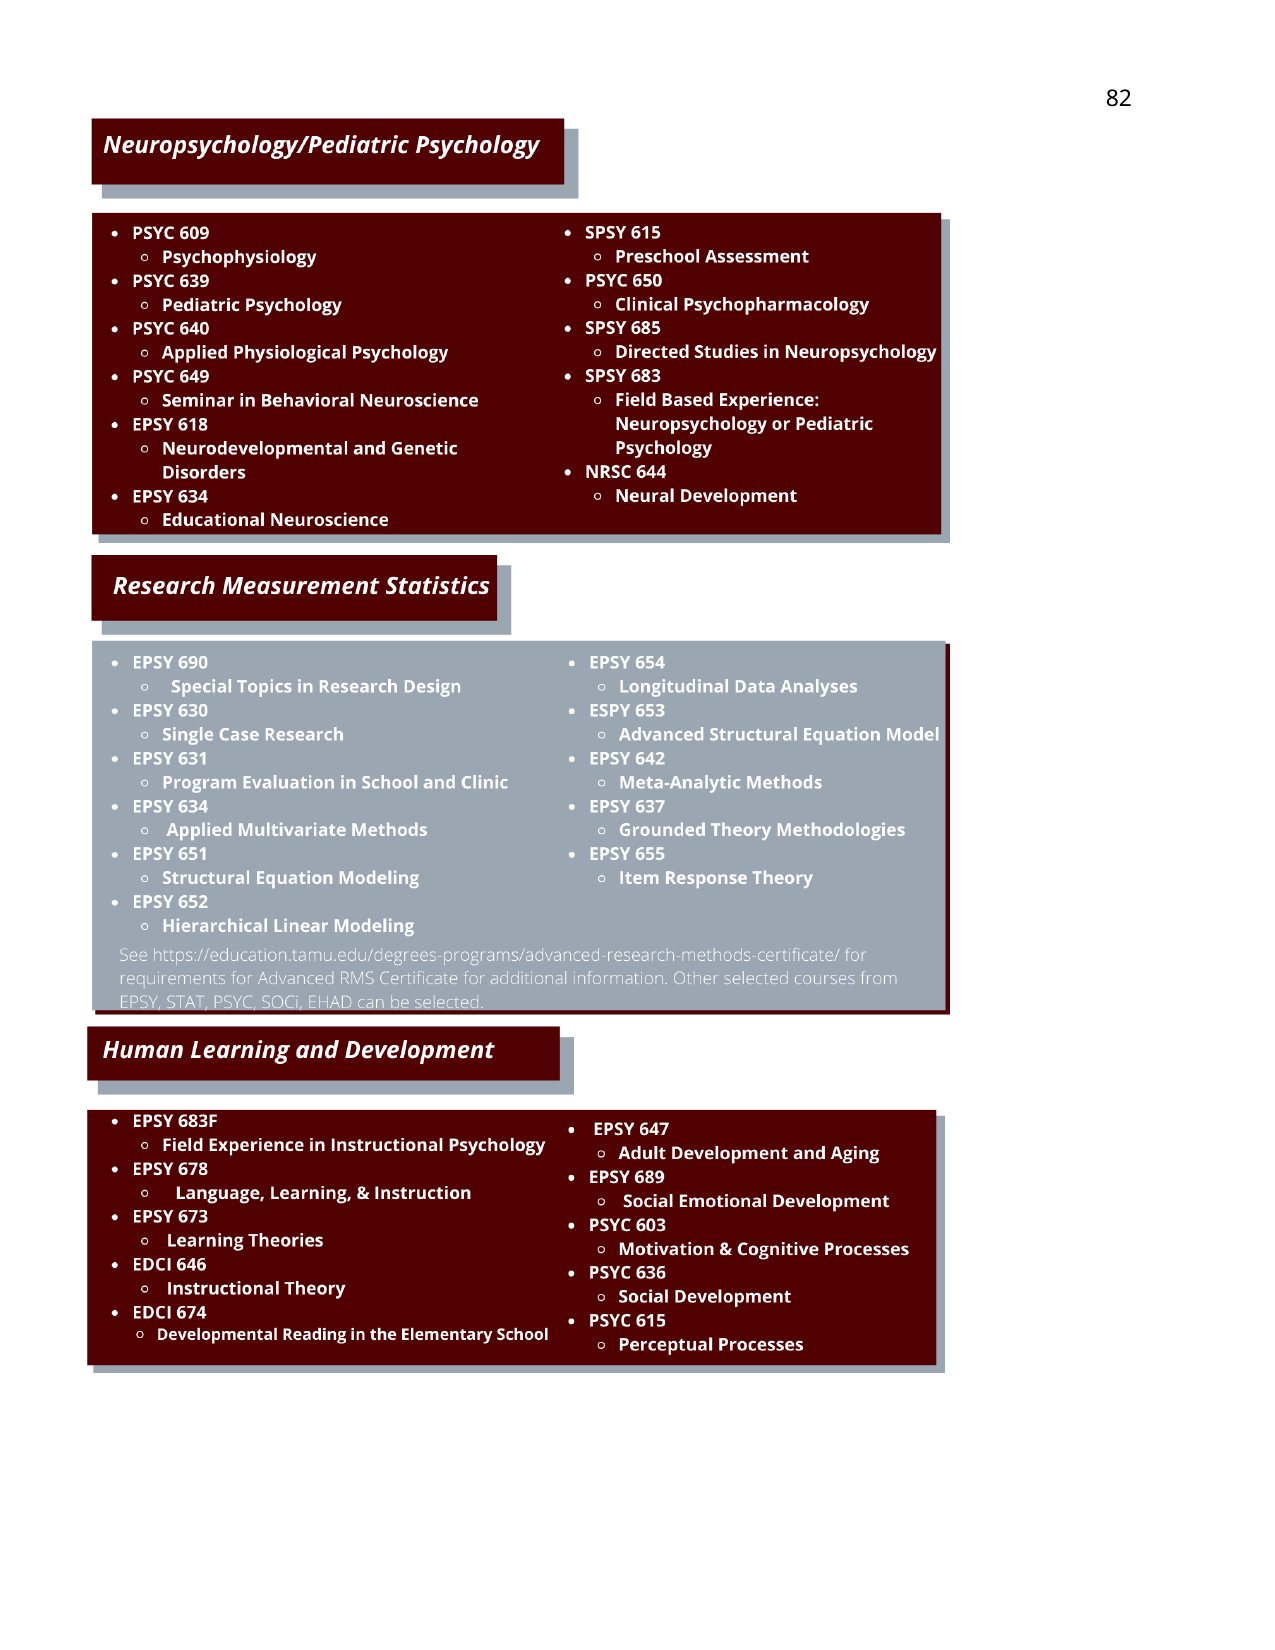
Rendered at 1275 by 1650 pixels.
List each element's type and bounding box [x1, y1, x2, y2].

picture [62, 110, 1038, 1373]
